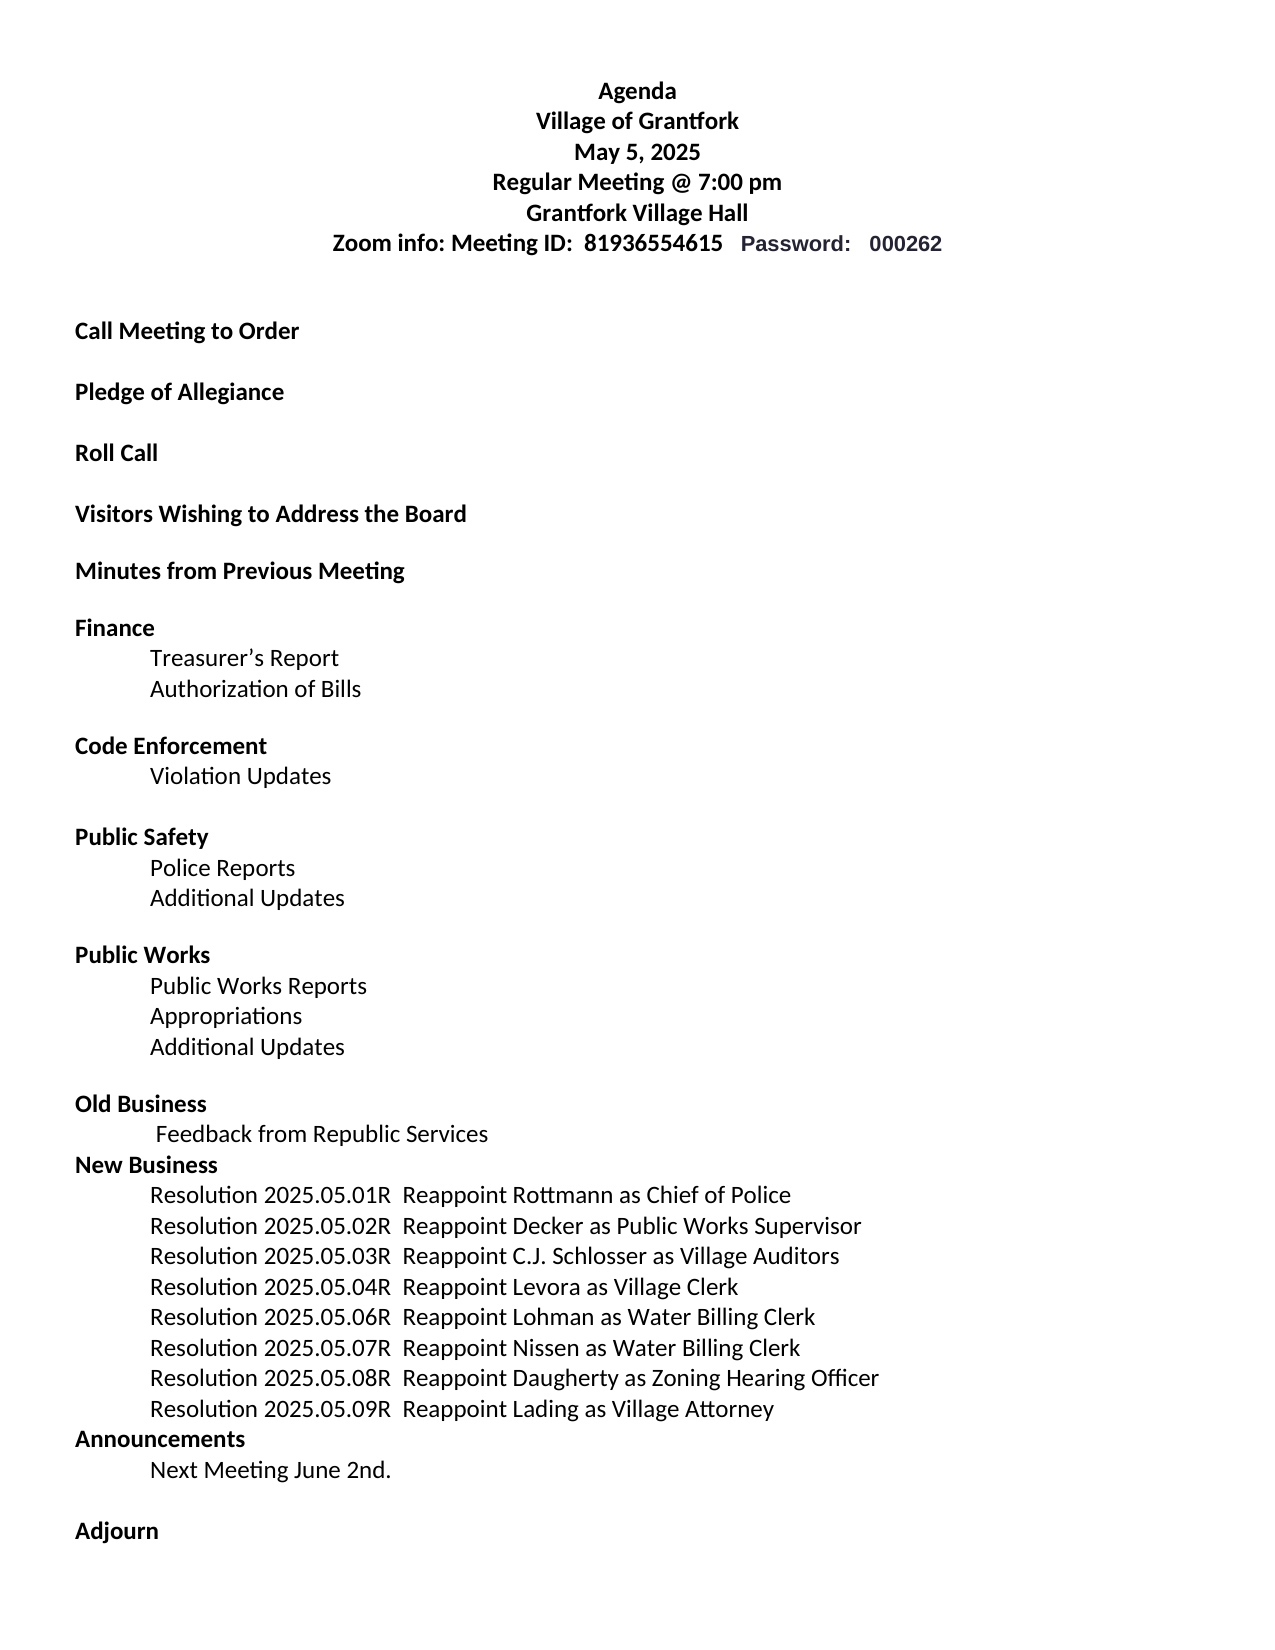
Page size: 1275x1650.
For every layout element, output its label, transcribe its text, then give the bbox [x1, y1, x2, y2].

text Treasurer’s Report [75, 642, 1200, 673]
text Resolution 2025.05.09R Reappoint Lading as Village Attorney [75, 1393, 1200, 1423]
text Regular Meeting @ 7:00 pm [75, 167, 1200, 197]
text Next Meeting June 2nd. [150, 1454, 1200, 1484]
text Additional Updates [75, 1031, 1200, 1061]
text Village of Grantfork [75, 106, 1200, 136]
text Authorization of Bills [75, 673, 1200, 703]
text New Business [75, 1149, 1200, 1179]
text Code Enforcement [75, 730, 1200, 760]
text Violation Updates [75, 760, 1200, 791]
text Zoom info: Meeting ID: 81936554615 Password: 000262 [75, 228, 1200, 258]
text Resolution 2025.05.04R Reappoint Levora as Village Clerk [75, 1271, 1200, 1301]
text Resolution 2025.05.06R Reappoint Lohman as Water Billing Clerk [75, 1301, 1200, 1332]
text Resolution 2025.05.08R Reappoint Daugherty as Zoning Hearing Officer [75, 1362, 1200, 1393]
text Feedback from Republic Services [75, 1118, 1200, 1149]
text Police Reports [75, 852, 1200, 882]
text Old Business [75, 1088, 1200, 1118]
text Pledge of Allegiance [75, 376, 1200, 407]
text Minutes from Previous Meeting [75, 555, 1200, 586]
text Public Works [75, 939, 1200, 970]
text Call Meeting to Order [75, 315, 1200, 346]
text Additional Updates [75, 882, 1200, 913]
text Resolution 2025.05.01R Reappoint Rottmann as Chief of Police [75, 1179, 1200, 1210]
text May 5, 2025 [75, 136, 1200, 167]
text Announcements [75, 1423, 1200, 1454]
text Roll Call [75, 437, 1200, 468]
text Finance [75, 612, 1200, 642]
text Visitors Wishing to Address the Board [75, 498, 1200, 529]
text Resolution 2025.05.03R Reappoint C.J. Schlosser as Village Auditors [75, 1240, 1200, 1271]
text Grantfork Village Hall [75, 197, 1200, 228]
text Public Safety [75, 821, 1200, 852]
text Resolution 2025.05.07R Reappoint Nissen as Water Billing Clerk [75, 1332, 1200, 1362]
text Resolution 2025.05.02R Reappoint Decker as Public Works Supervisor [75, 1210, 1200, 1240]
text Adjourn [75, 1515, 1200, 1546]
text Public Works Reports [75, 970, 1200, 1000]
text Appropriations [75, 1000, 1200, 1031]
text Agenda [75, 75, 1200, 106]
